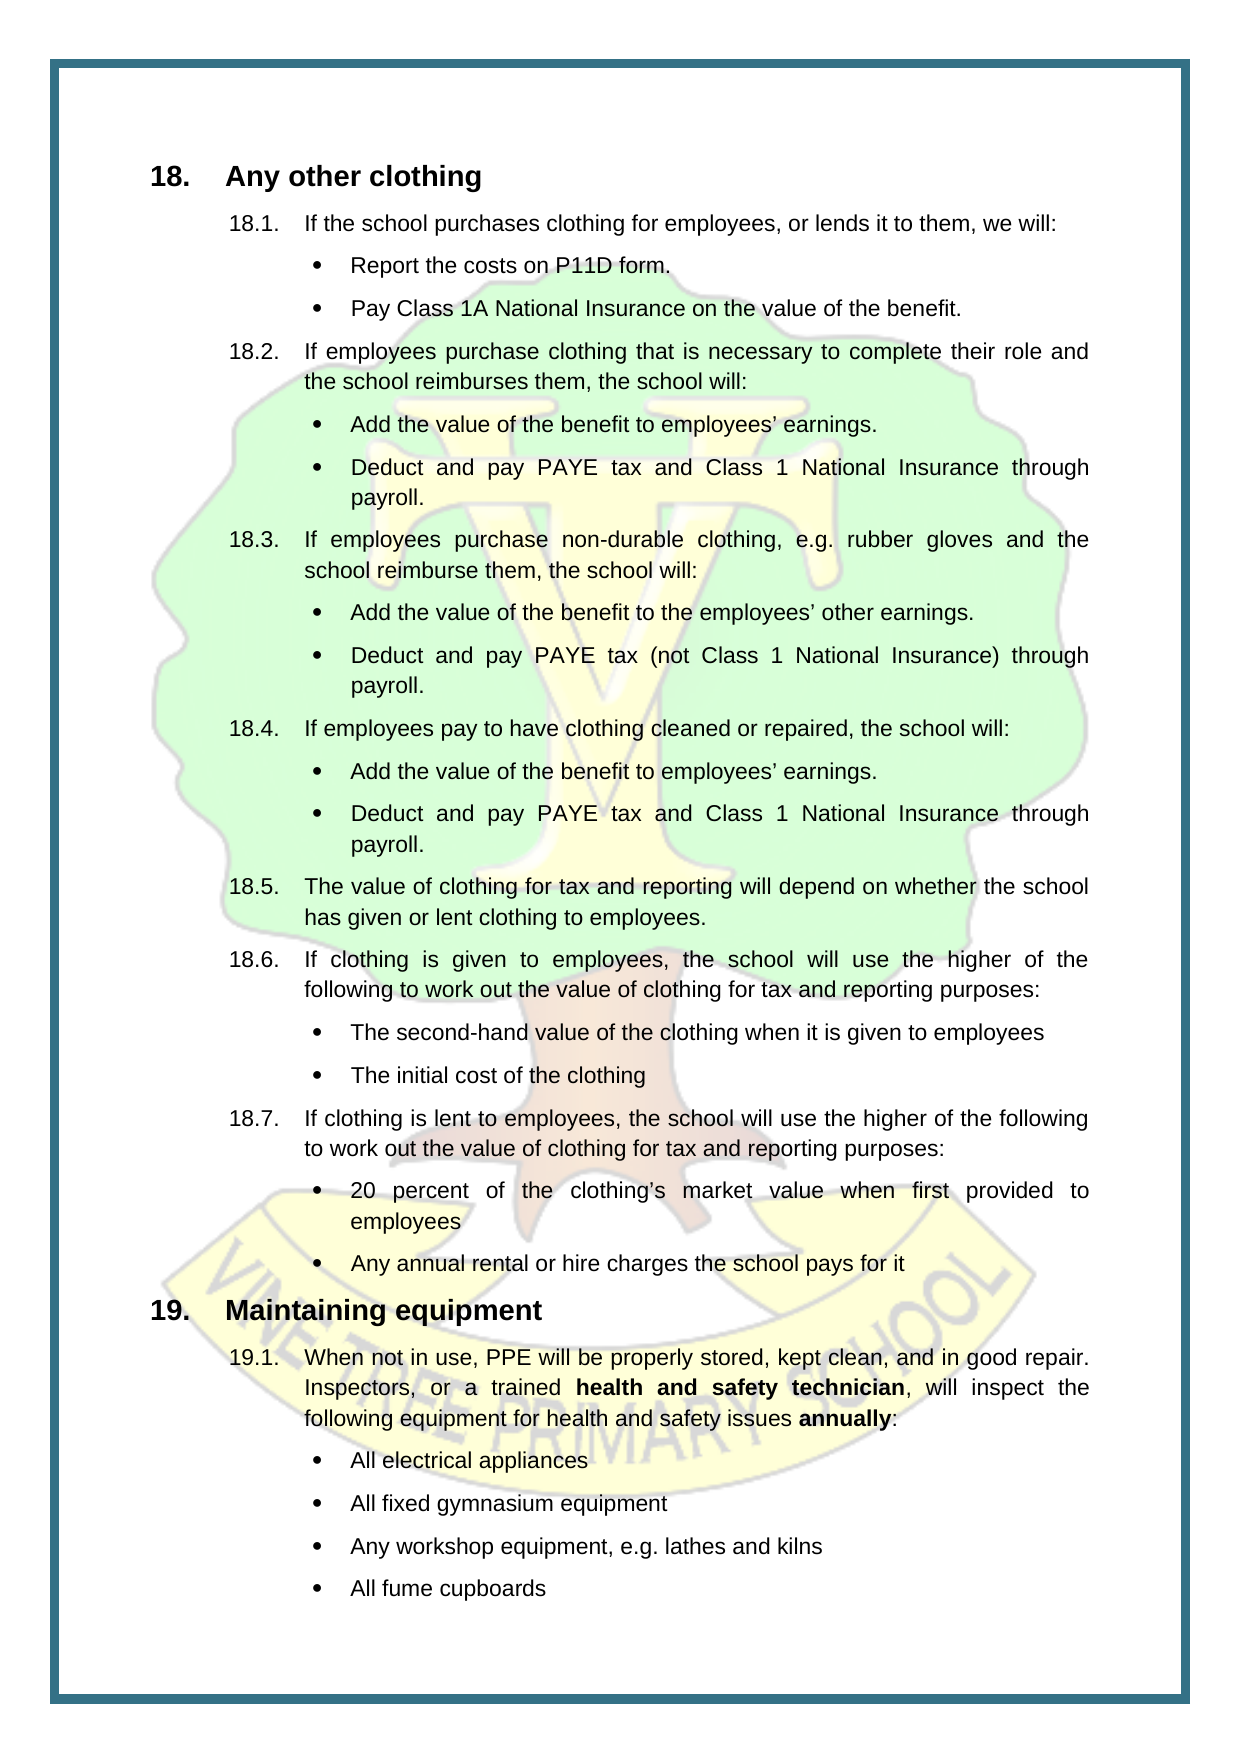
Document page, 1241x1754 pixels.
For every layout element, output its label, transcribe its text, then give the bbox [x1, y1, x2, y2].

subtitle Maintaining equipment [150, 1293, 1090, 1327]
text If employees purchase clothing that is necessary to complete their role and the school reimburses them, the school will: [254, 338, 1090, 394]
text Deduct and pay PAYE tax and Class 1 National Insurance through payroll. [313, 453, 1090, 510]
subtitle Any other clothing [150, 159, 1090, 192]
text All fixed gymnasium equipment [313, 1490, 1090, 1516]
text If employees purchase non-durable clothing, e.g. rubber gloves and the school reimburse them, the school will: [254, 526, 1090, 583]
text When not in use, PPE will be properly stored, kept clean, and in good repair. Inspectors, or a trained health and safety technician, will inspect the following equipment for health and safety issues annually: [254, 1344, 1090, 1431]
text If clothing is given to employees, the school will use the higher of the following to work out the value of clothing for tax and reporting purposes: [254, 946, 1090, 1003]
text The second-hand value of the clothing when it is given to employees [313, 1019, 1090, 1046]
text If employees pay to have clothing cleaned or repaired, the school will: [254, 715, 1090, 741]
text Deduct and pay PAYE tax (not Class 1 National Insurance) through payroll. [313, 642, 1090, 699]
text All electrical appliances [313, 1447, 1090, 1474]
text Any annual rental or hire charges the school pays for it [313, 1250, 1090, 1277]
text 20 percent of the clothing’s market value when first provided to employees [313, 1177, 1090, 1234]
text Any workshop equipment, e.g. lathes and kilns [313, 1533, 1090, 1559]
text Report the costs on P11D form. [313, 252, 1090, 279]
text Pay Class 1A National Insurance on the value of the benefit. [313, 295, 1090, 322]
text Add the value of the benefit to employees’ earnings. [313, 411, 1090, 437]
text Add the value of the benefit to the employees’ other earnings. [313, 599, 1090, 626]
text The value of clothing for tax and reporting will depend on whether the school has given or lent clothing to employees. [254, 873, 1090, 930]
text All fume cupboards [313, 1575, 1090, 1602]
text If the school purchases clothing for employees, or lends it to them, we will: [254, 210, 1090, 236]
text If clothing is lent to employees, the school will use the higher of the following to work out the value of clothing for tax and reporting purposes: [254, 1104, 1090, 1161]
text Deduct and pay PAYE tax and Class 1 National Insurance through payroll. [313, 800, 1090, 857]
text The initial cost of the clothing [313, 1062, 1090, 1088]
text Add the value of the benefit to employees’ earnings. [313, 758, 1090, 784]
